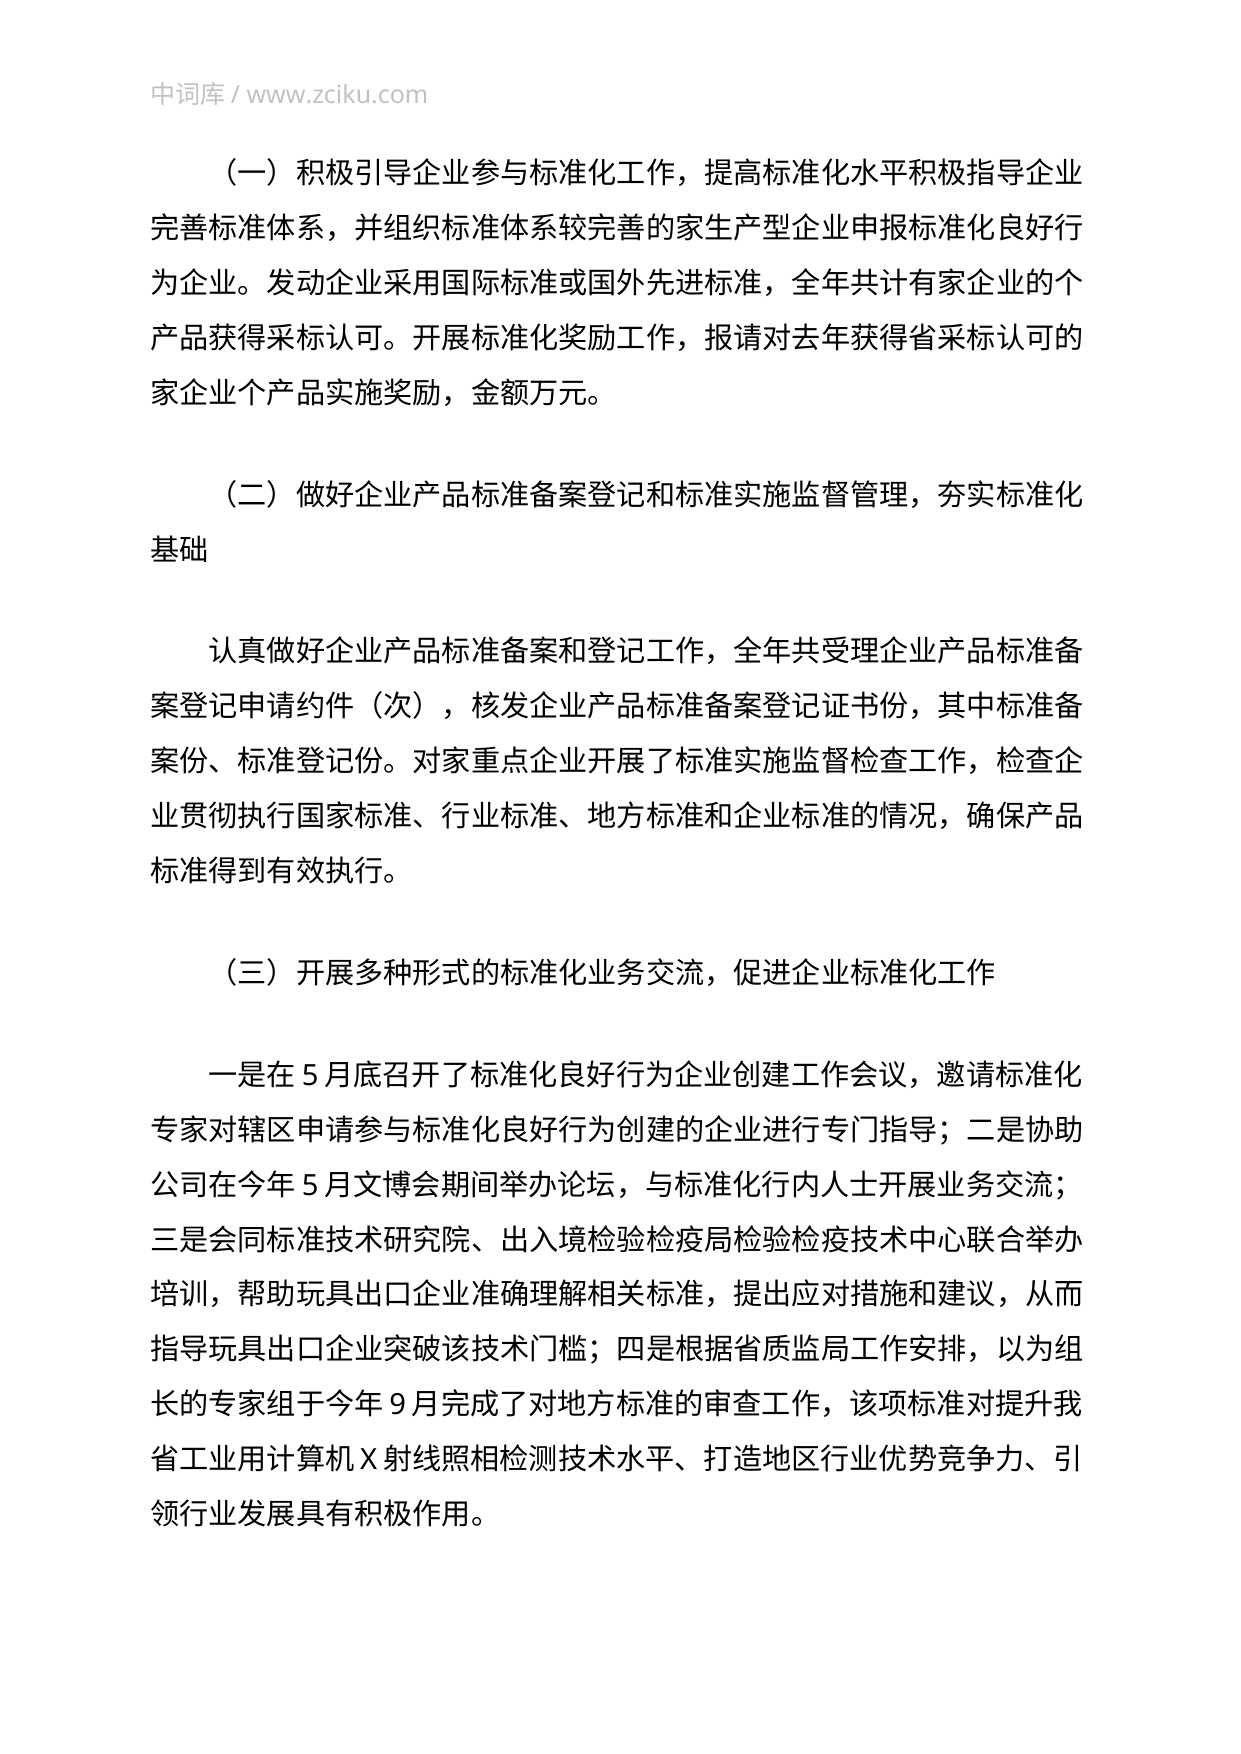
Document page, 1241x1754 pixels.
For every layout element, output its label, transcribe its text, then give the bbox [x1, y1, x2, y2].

text （一）积极引导企业参与标准化工作，提高标准化水平积极指导企业完善标准体系，并组织标准体系较完善的家生产型企业申报标准化良好行为企业。发动企业采用国际标准或国外先进标准，全年共计有家企业的个产品获得采标认可。开展标准化奖励工作，报请对去年获得省采标认可的家企业个产品实施奖励，金额万元。 [150, 150, 1090, 412]
text 一是在5月底召开了标准化良好行为企业创建工作会议，邀请标准化专家对辖区申请参与标准化良好行为创建的企业进行专门指导；二是协助公司在今年5月文博会期间举办论坛，与标准化行内人士开展业务交流；三是会同标准技术研究院、出入境检验检疫局检验检疫技术中心联合举办培训，帮助玩具出口企业准确理解相关标准，提出应对措施和建议，从而指导玩具出口企业突破该技术门槛；四是根据省质监局工作安排，以为组长的专家组于今年9月完成了对地方标准的审查工作，该项标准对提升我省工业用计算机X射线照相检测技术水平、打造地区行业优势竞争力、引领行业发展具有积极作用。 [150, 1051, 1090, 1533]
text 认真做好企业产品标准备案和登记工作，全年共受理企业产品标准备案登记申请约件（次），核发企业产品标准备案登记证书份，其中标准备案份、标准登记份。对家重点企业开展了标准实施监督检查工作，检查企业贯彻执行国家标准、行业标准、地方标准和企业标准的情况，确保产品标准得到有效执行。 [150, 628, 1090, 890]
text （三）开展多种形式的标准化业务交流，促进企业标准化工作 [150, 949, 1090, 992]
text （二）做好企业产品标准备案登记和标准实施监督管理，夯实标准化基础 [150, 471, 1090, 568]
